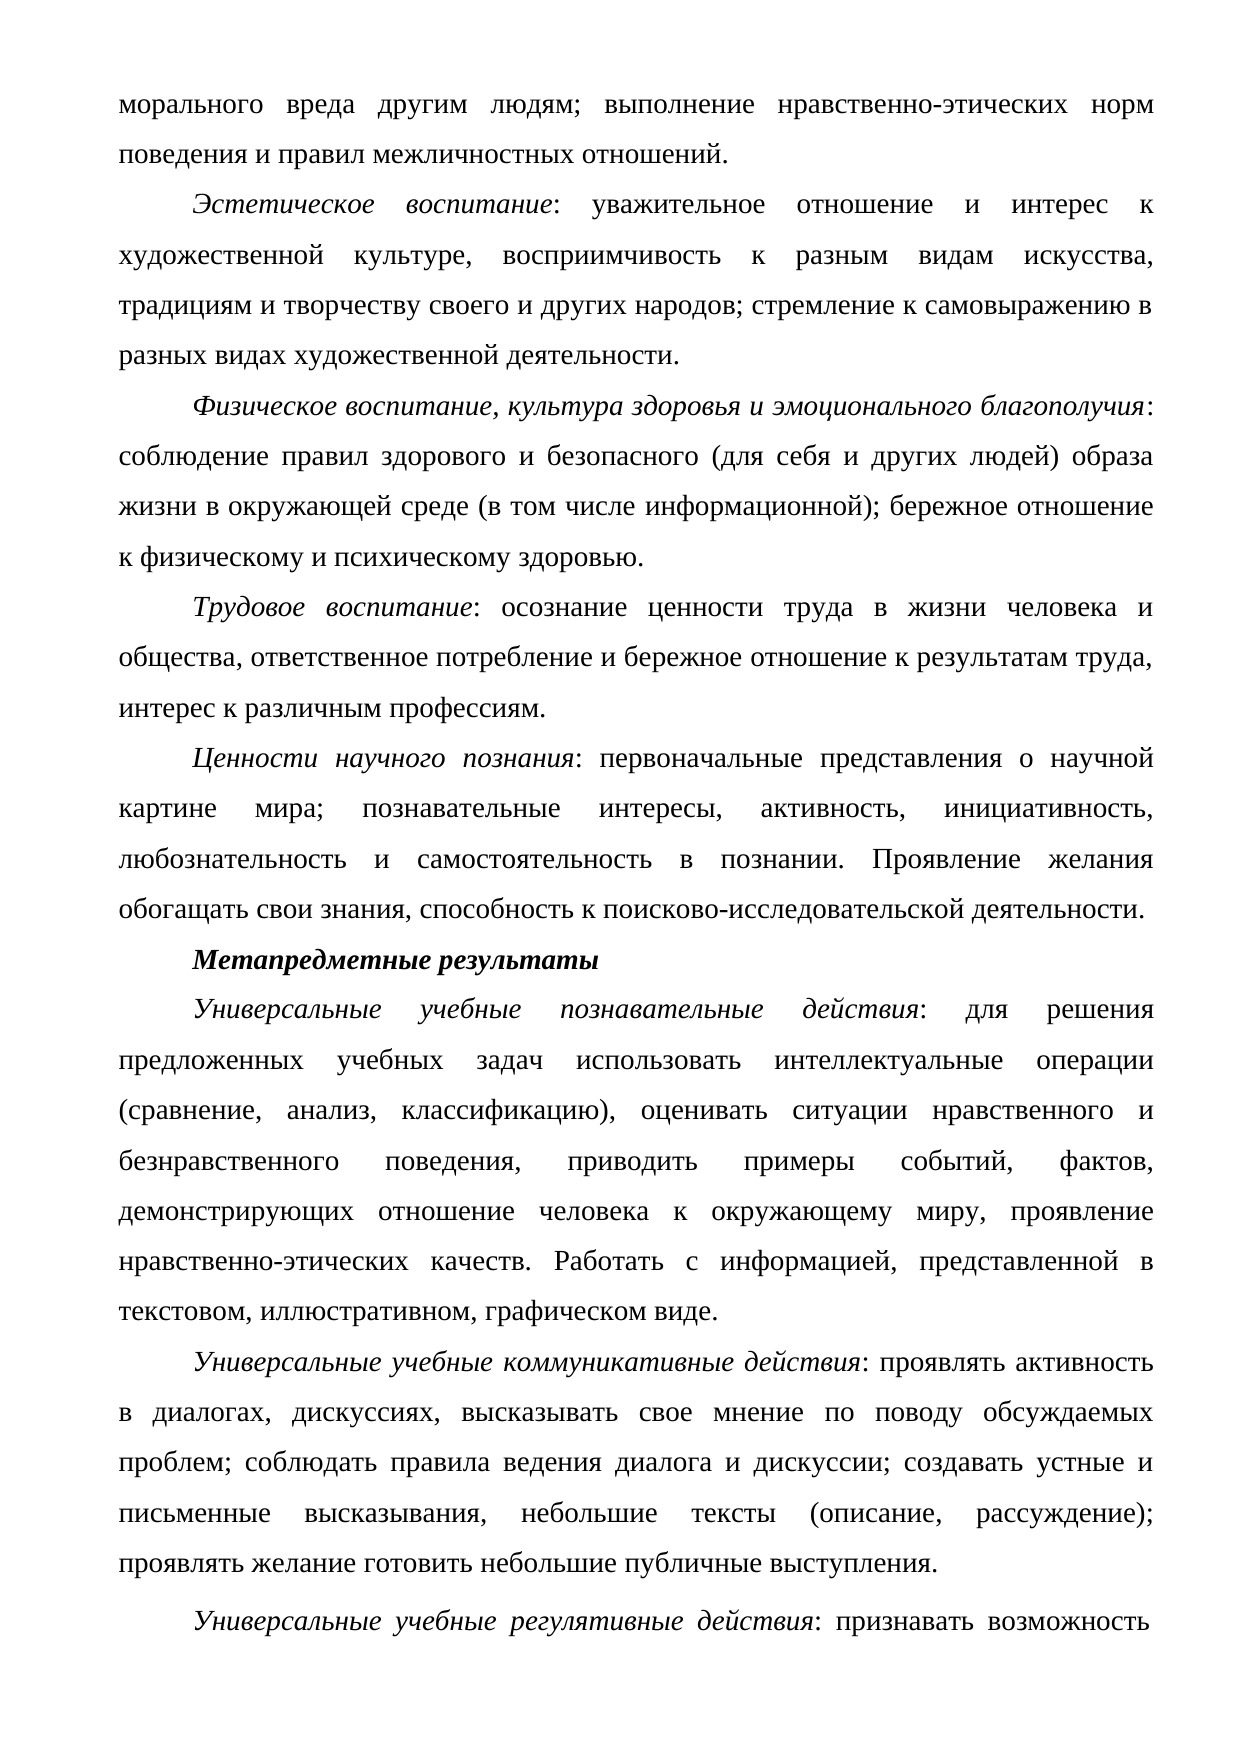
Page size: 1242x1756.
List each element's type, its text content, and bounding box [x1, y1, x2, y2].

subtitle Метапредметные результаты [192, 942, 1164, 976]
text Ценности научного познания: первоначальные представления о научной картине мира; познавательные интересы, активность, инициативность, любознательность и самостоятельность в познании. Проявление желания обогащать свои знания, способность к поисково-исследовательской деятельности. [118, 740, 1154, 924]
text Трудовое воспитание: осознание ценности труда в жизни человека и общества, ответственное потребление и бережное отношение к результатам труда, интерес к различным профессиям. [118, 589, 1153, 723]
text Физическое воспитание, культура здоровья и эмоционального благополучия: соблюдение правил здорового и безопасного (для себя и других людей) образа жизни в окружающей среде (в том числе информационной); бережное отношение к физическому и психическому здоровью. [118, 388, 1154, 572]
text морального вреда другим людям; выполнение нравственно-этических норм поведения и правил межличностных отношений. [118, 86, 1154, 170]
text Эстетическое воспитание: уважительное отношение и интерес к художественной культуре, восприимчивость к разным видам искусства, традициям и творчеству своего и других народов; стремление к самовыражению в разных видах художественной деятельности. [118, 187, 1154, 371]
text Универсальные учебные регулятивные действия: признавать возможность [192, 1603, 1164, 1637]
text Универсальные учебные коммуникативные действия: проявлять активность в диалогах, дискуссиях, высказывать свое мнение по поводу обсуждаемых проблем; соблюдать правила ведения диалога и дискуссии; создавать устные и письменные высказывания, небольшие тексты (описание, рассуждение); проявлять желание готовить небольшие публичные выступления. [118, 1344, 1154, 1579]
text Универсальные учебные познавательные действия: для решения предложенных учебных задач использовать интеллектуальные операции (сравнение, анализ, классификацию), оценивать ситуации нравственного и безнравственного поведения, приводить примеры событий, фактов, демонстрирующих отношение человека к окружающему миру, проявление нравственно-этических качеств. Работать с информацией, представленной в текстовом, иллюстративном, графическом виде. [118, 992, 1154, 1327]
